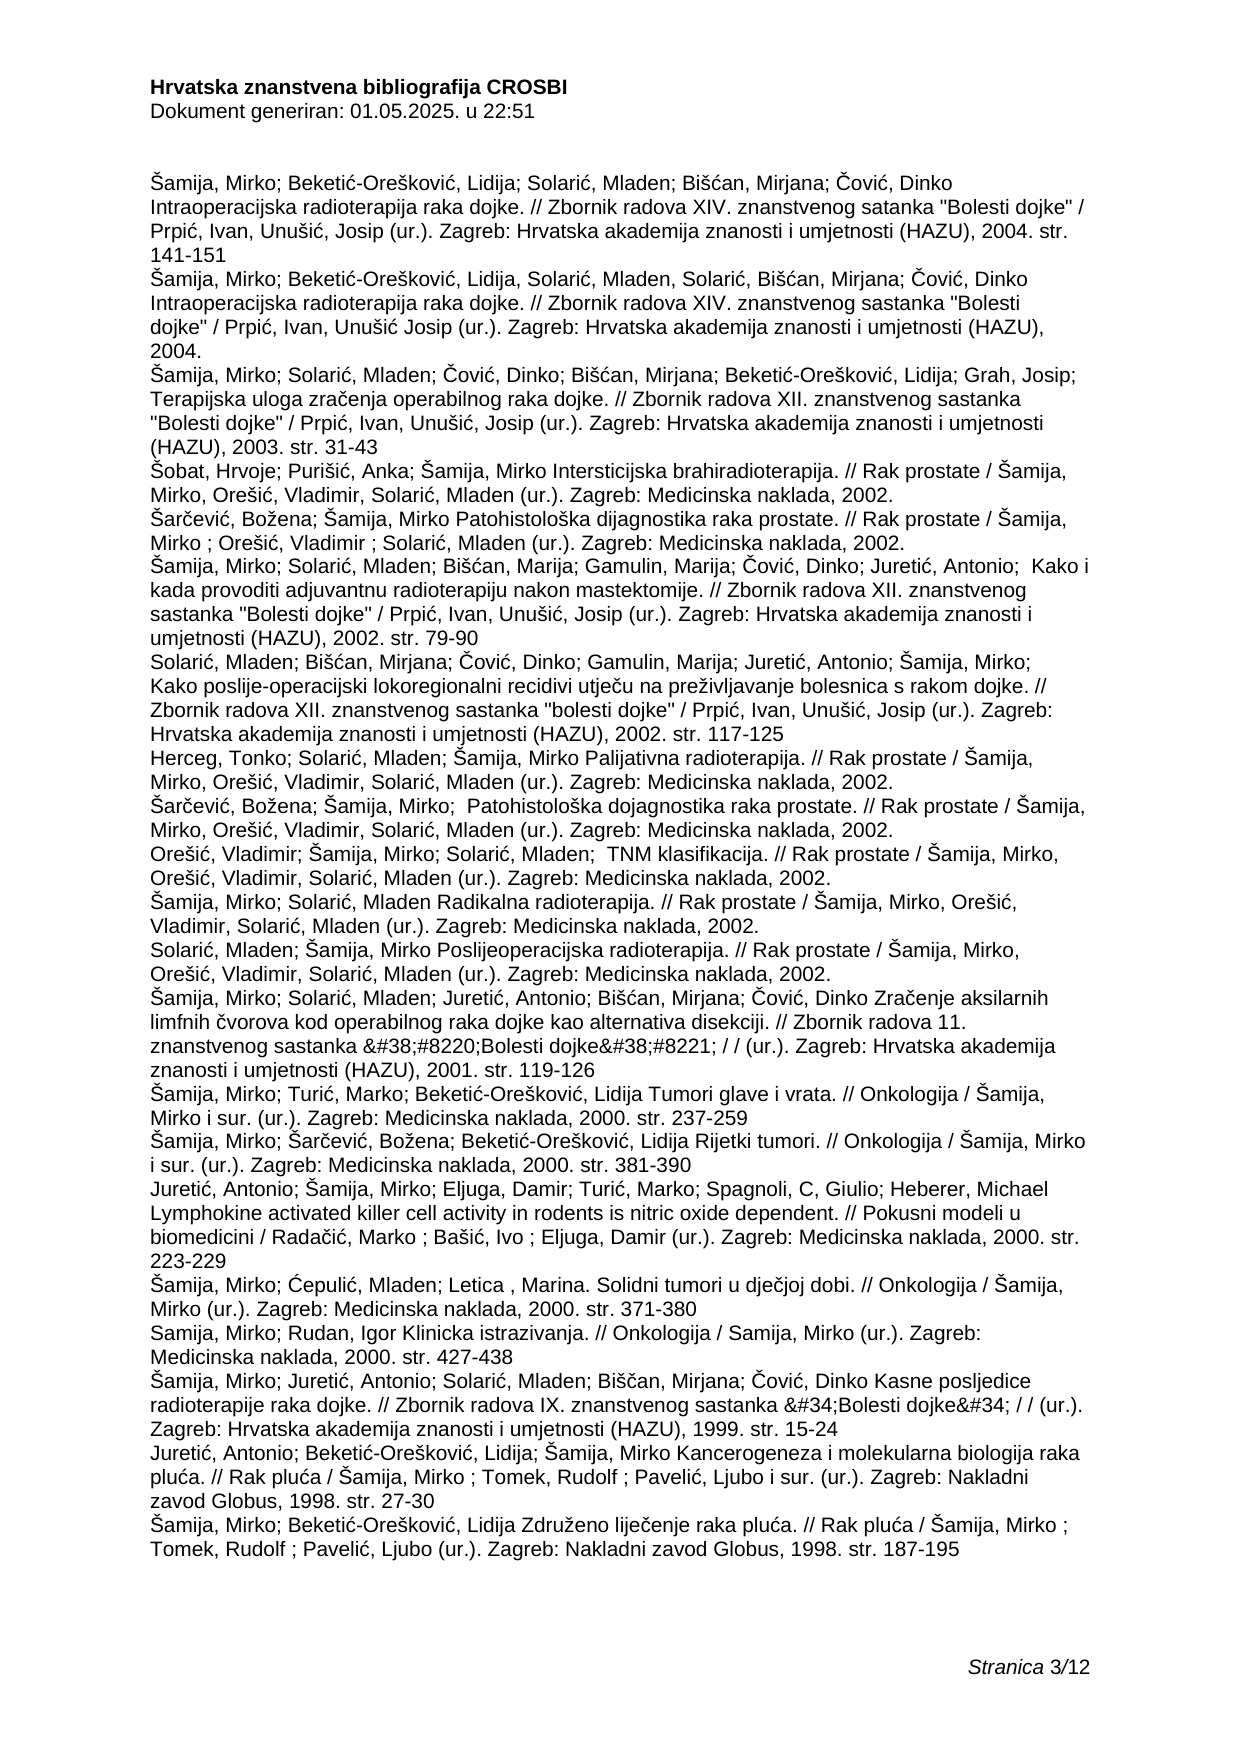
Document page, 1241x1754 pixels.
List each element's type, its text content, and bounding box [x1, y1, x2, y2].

text Šamija, Mirko; Turić, Marko; Beketić-Orešković, Lidija [150, 1081, 1090, 1129]
text Juretić, Antonio; Beketić-Orešković, Lidija; Šamija, Mirko [150, 1441, 1090, 1513]
text Šamija, Mirko; Ćepulić, Mladen; Letica , Marina. [150, 1273, 1090, 1321]
text Solarić, Mladen; Bišćan, Mirjana; Čović, Dinko; Gamulin, Marija; Juretić, Antonio; Šamija, Mirko; [150, 650, 1090, 746]
text Šamija, Mirko; Juretić, Antonio; Solarić, Mladen; Biščan, Mirjana; Čović, Dinko [150, 1369, 1090, 1441]
text Šamija, Mirko; Solarić, Mladen; Juretić, Antonio; Bišćan, Mirjana; Čović, Dinko [150, 986, 1090, 1081]
text Samija, Mirko; Rudan, Igor [150, 1321, 1090, 1369]
text Orešić, Vladimir; Šamija, Mirko; Solarić, Mladen; [150, 842, 1090, 890]
text Šamija, Mirko; Solarić, Mladen [150, 890, 1090, 938]
text Juretić, Antonio; Šamija, Mirko; Eljuga, Damir; Turić, Marko; Spagnoli, C, Giulio; Heberer, Michael [150, 1177, 1090, 1273]
text Šobat, Hrvoje; Purišić, Anka; Šamija, Mirko [150, 458, 1090, 506]
text Šamija, Mirko; Beketić-Orešković, Lidija; Solarić, Mladen; Bišćan, Mirjana; Čović, Dinko [150, 171, 1090, 267]
text Šamija, Mirko; Beketić-Orešković, Lidija, Solarić, Mladen, Solarić, Bišćan, Mirjana; Čović, Dinko [150, 267, 1090, 363]
text Solarić, Mladen; Šamija, Mirko [150, 938, 1090, 986]
text Šamija, Mirko; Šarčević, Božena; Beketić-Orešković, Lidija [150, 1129, 1090, 1177]
text Šarčević, Božena; Šamija, Mirko; [150, 794, 1090, 842]
text Herceg, Tonko; Solarić, Mladen; Šamija, Mirko [150, 746, 1090, 794]
text Šamija, Mirko; Beketić-Orešković, Lidija [150, 1513, 1090, 1561]
text Šarčević, Božena; Šamija, Mirko [150, 506, 1090, 554]
text Šamija, Mirko; Solarić, Mladen; Čović, Dinko; Bišćan, Mirjana; Beketić-Orešković, Lidija; Grah, Josip; [150, 363, 1090, 458]
text Šamija, Mirko; Solarić, Mladen; Bišćan, Marija; Gamulin, Marija; Čović, Dinko; Juretić, Antonio; [150, 554, 1090, 650]
